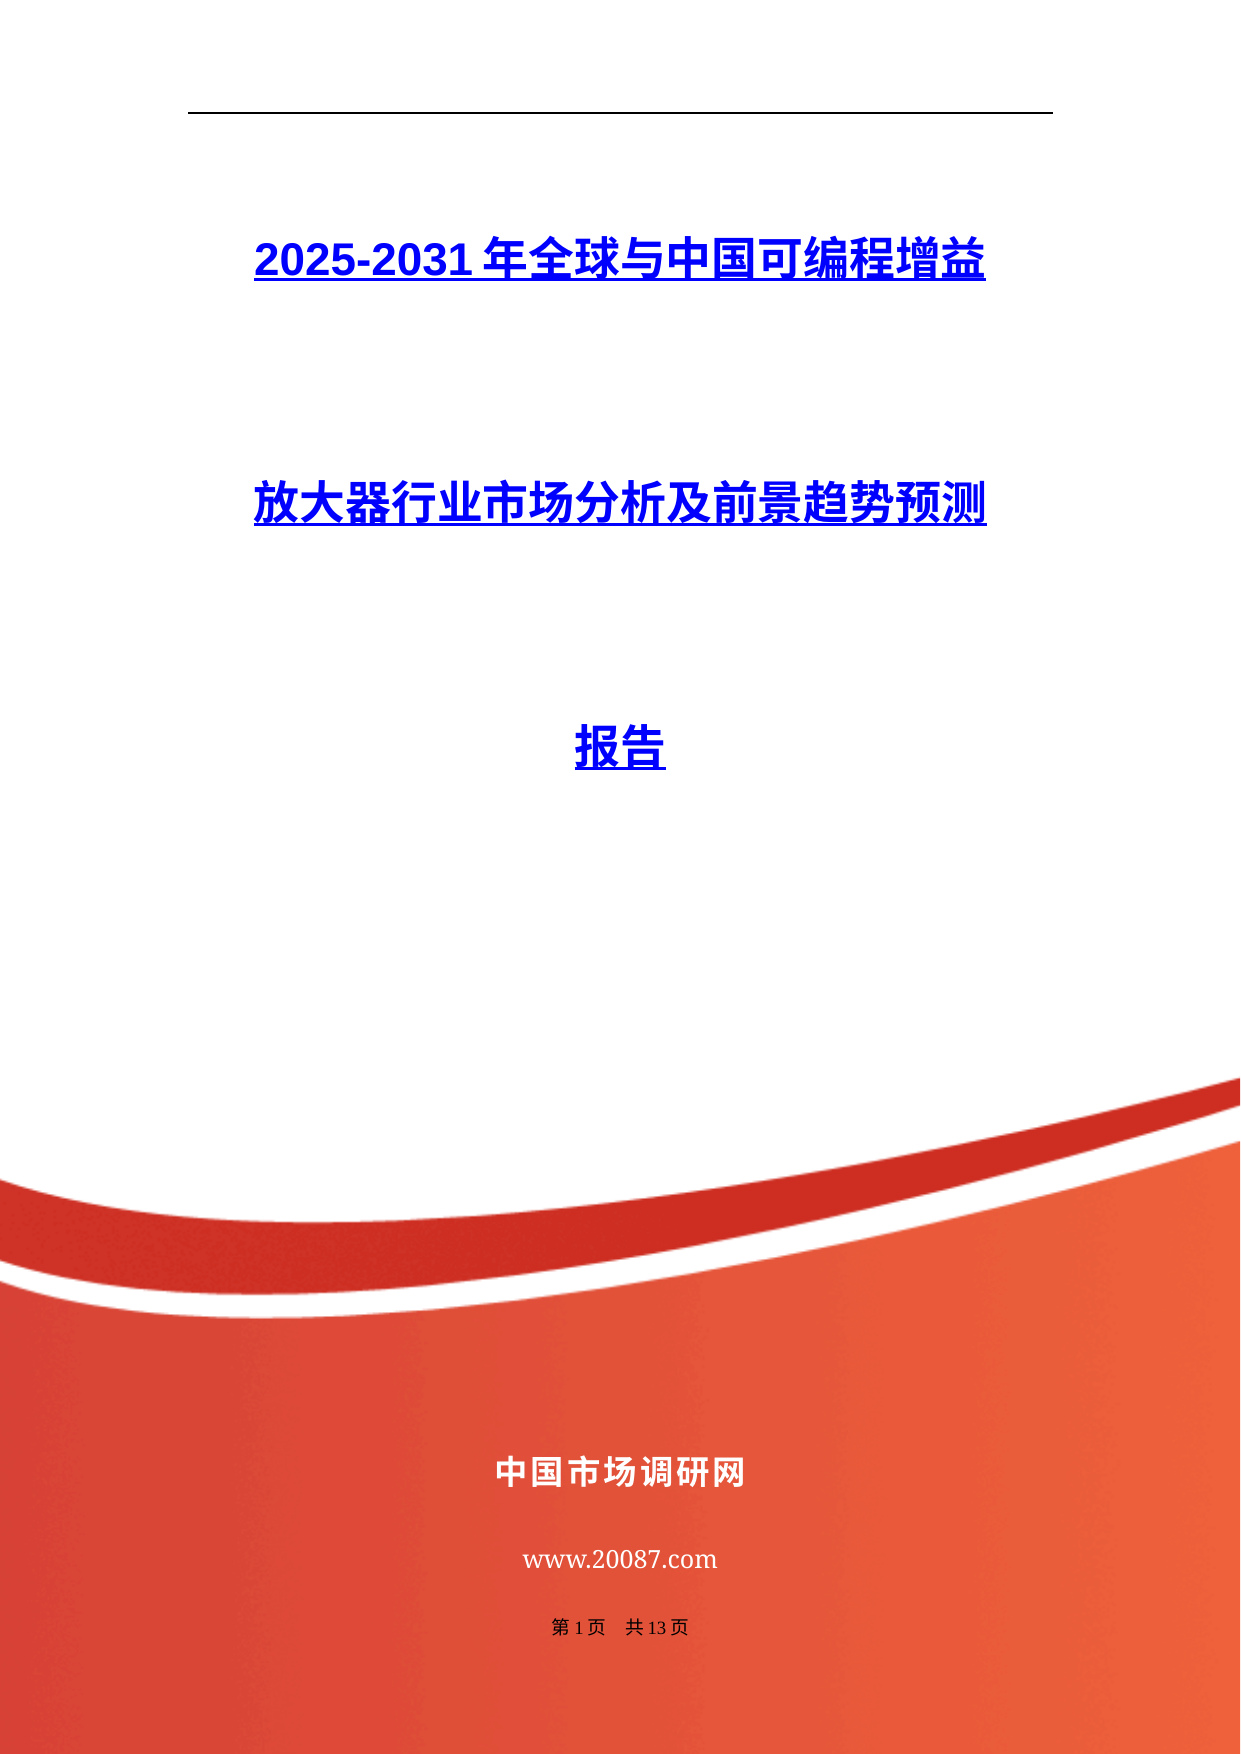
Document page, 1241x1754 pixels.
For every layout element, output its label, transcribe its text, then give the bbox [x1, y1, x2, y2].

picture [0, 1006, 1241, 1754]
text www.20087.com [187, 1526, 1053, 1591]
table_header 2025-2031年全球与中国可编程增益放大器行业市场分析及前景趋势预测报告 [188, 207, 1053, 871]
subtitle 中国市场调研网 [187, 1437, 1053, 1502]
